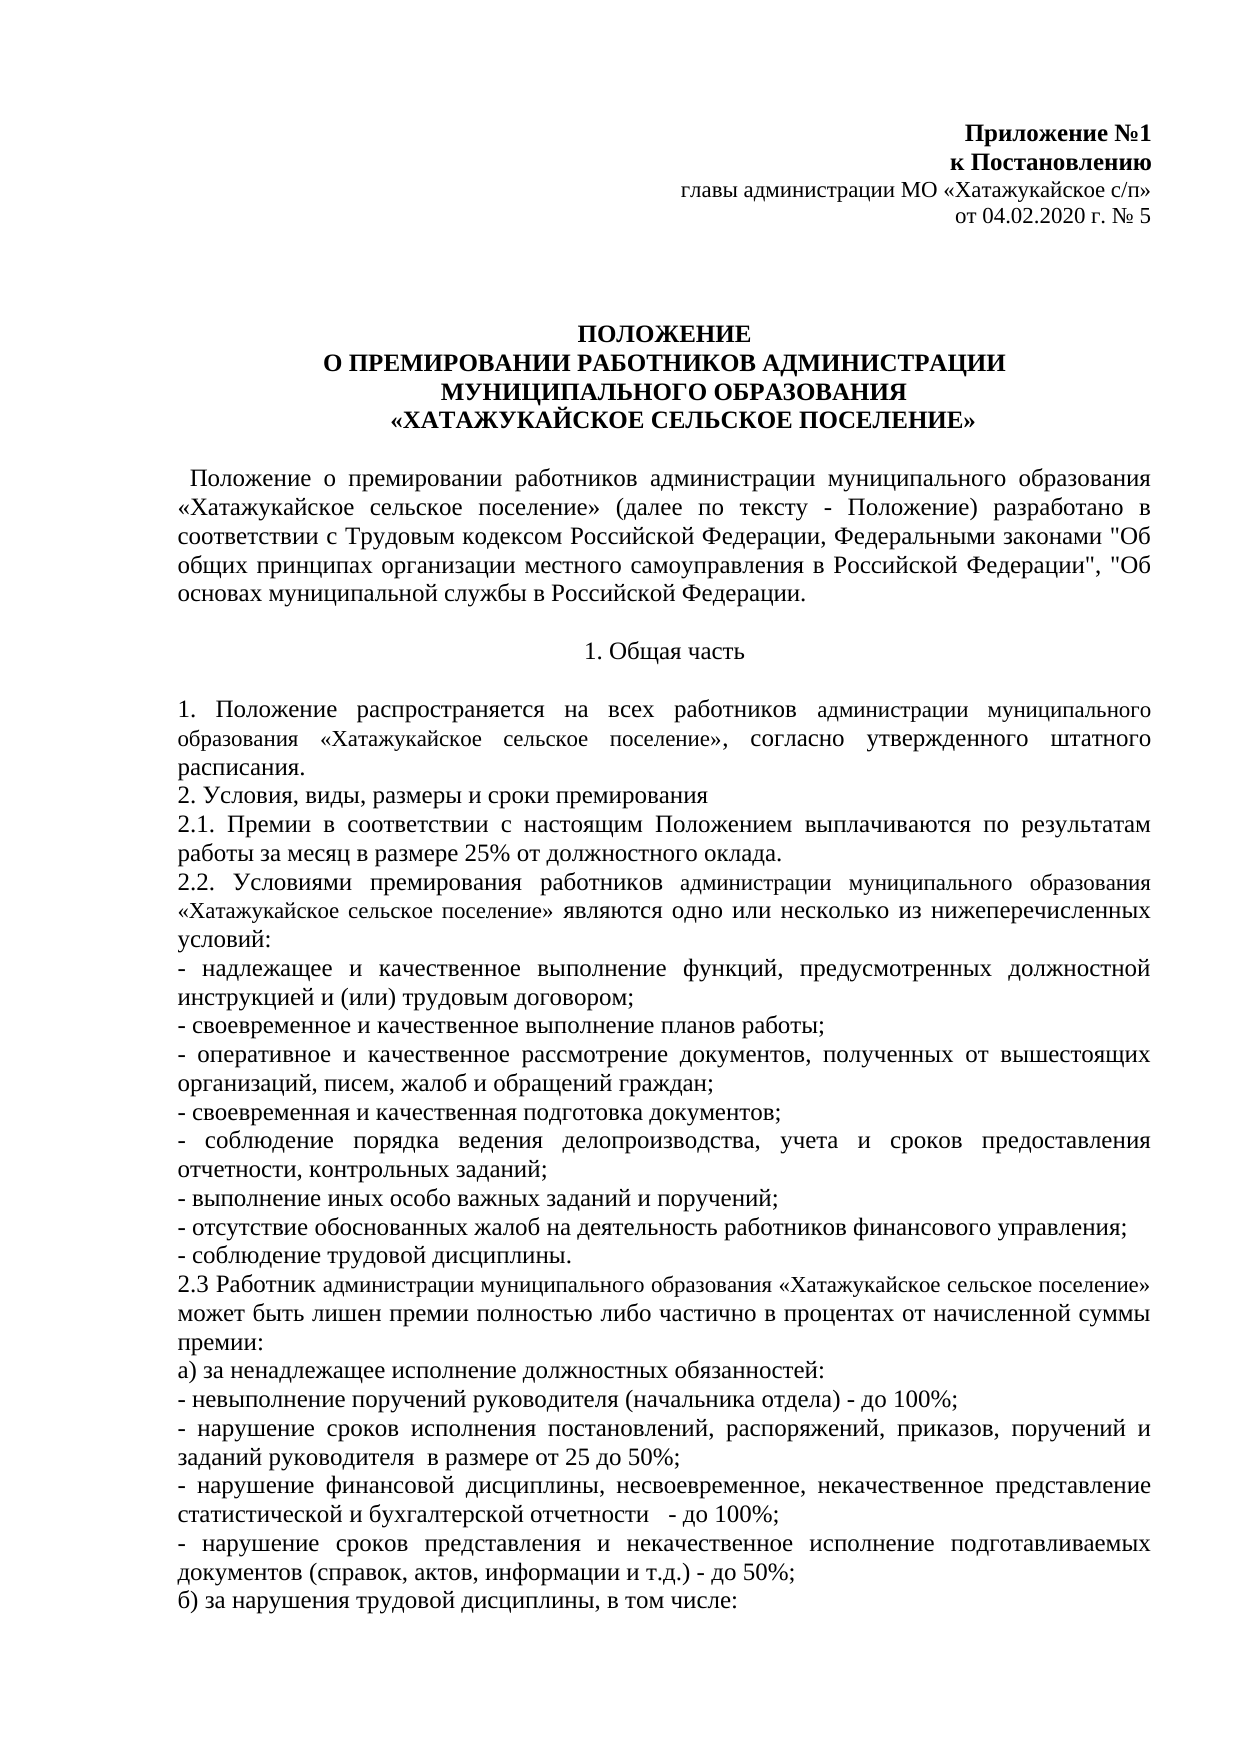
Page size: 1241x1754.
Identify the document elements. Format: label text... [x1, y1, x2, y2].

text б) за нарушения трудовой дисциплины, в том числе: [177, 1586, 1152, 1614]
text - своевременное и качественное выполнение планов работы; [177, 1011, 1152, 1039]
text - соблюдение трудовой дисциплины. [177, 1241, 1152, 1269]
text - нарушение финансовой дисциплины, несвоевременное, некачественное представление статистической и бухгалтерской отчетности - до 100%; [177, 1471, 1152, 1528]
text Положение о премировании работников администрации муниципального образования «Хатажукайское сельское поселение» (далее по тексту - Положение) разработано в соответствии с Трудовым кодексом Российской Федерации, Федеральными законами "Об общих принципах организации местного самоуправления в Российской Федерации", "Об основах муниципальной службы в Российской Федерации. [177, 463, 1152, 607]
text - выполнение иных особо важных заданий и поручений; [177, 1183, 1152, 1212]
text от 04.02.2020 г. № 5 [221, 202, 1152, 228]
text - соблюдение порядка ведения делопроизводства, учета и сроков предоставления отчетности, контрольных заданий; [177, 1126, 1152, 1183]
text 2. Условия, виды, размеры и сроки премирования [177, 781, 1152, 809]
text ПОЛОЖЕНИЕ [177, 319, 1152, 348]
text Приложение №1 [177, 118, 1152, 147]
text 2.2. Условиями премирования работников администрации муниципального образования «Хатажукайское сельское поселение» являются одно или несколько из нижеперечисленных условий: [177, 867, 1152, 953]
text - своевременная и качественная подготовка документов; [177, 1097, 1152, 1126]
text - оперативное и качественное рассмотрение документов, полученных от вышестоящих организаций, писем, жалоб и обращений граждан; [177, 1039, 1152, 1097]
text а) за ненадлежащее исполнение должностных обязанностей: [177, 1356, 1152, 1384]
text - нарушение сроков представления и некачественное исполнение подготавливаемых документов (справок, актов, информации и т.д.) - до 50%; [177, 1528, 1152, 1586]
text - невыполнение поручений руководителя (начальника отдела) - до 100%; [177, 1384, 1152, 1413]
text - надлежащее и качественное выполнение функций, предусмотренных должностной инструкцией и (или) трудовым договором; [177, 953, 1152, 1011]
text 2.3 Работник администрации муниципального образования «Хатажукайское сельское поселение» может быть лишен премии полностью либо частично в процентах от начисленной суммы премии: [177, 1269, 1152, 1356]
text 2.1. Премии в соответствии с настоящим Положением выплачиваются по результатам работы за месяц в размере 25% от должностного оклада. [177, 809, 1152, 867]
text к Постановлению главы администрации МО «Хатажукайское с/п» [221, 147, 1152, 202]
text МУНИЦИПАЛЬНОГО ОБРАЗОВАНИЯ «ХАТАЖУКАЙСКОЕ СЕЛЬСКОЕ ПОСЕЛЕНИЕ» [177, 377, 1152, 434]
text О ПРЕМИРОВАНИИ РАБОТНИКОВ АДМИНИСТРАЦИИ [177, 348, 1152, 377]
text 1. Общая часть [177, 636, 1152, 665]
text - нарушение сроков исполнения постановлений, распоряжений, приказов, поручений и заданий руководителя в размере от 25 до 50%; [177, 1413, 1152, 1471]
text - отсутствие обоснованных жалоб на деятельность работников финансового управления; [177, 1212, 1152, 1241]
text 1. Положение распространяется на всех работников администрации муниципального образования «Хатажукайское сельское поселение», согласно утвержденного штатного расписания. [177, 694, 1152, 781]
